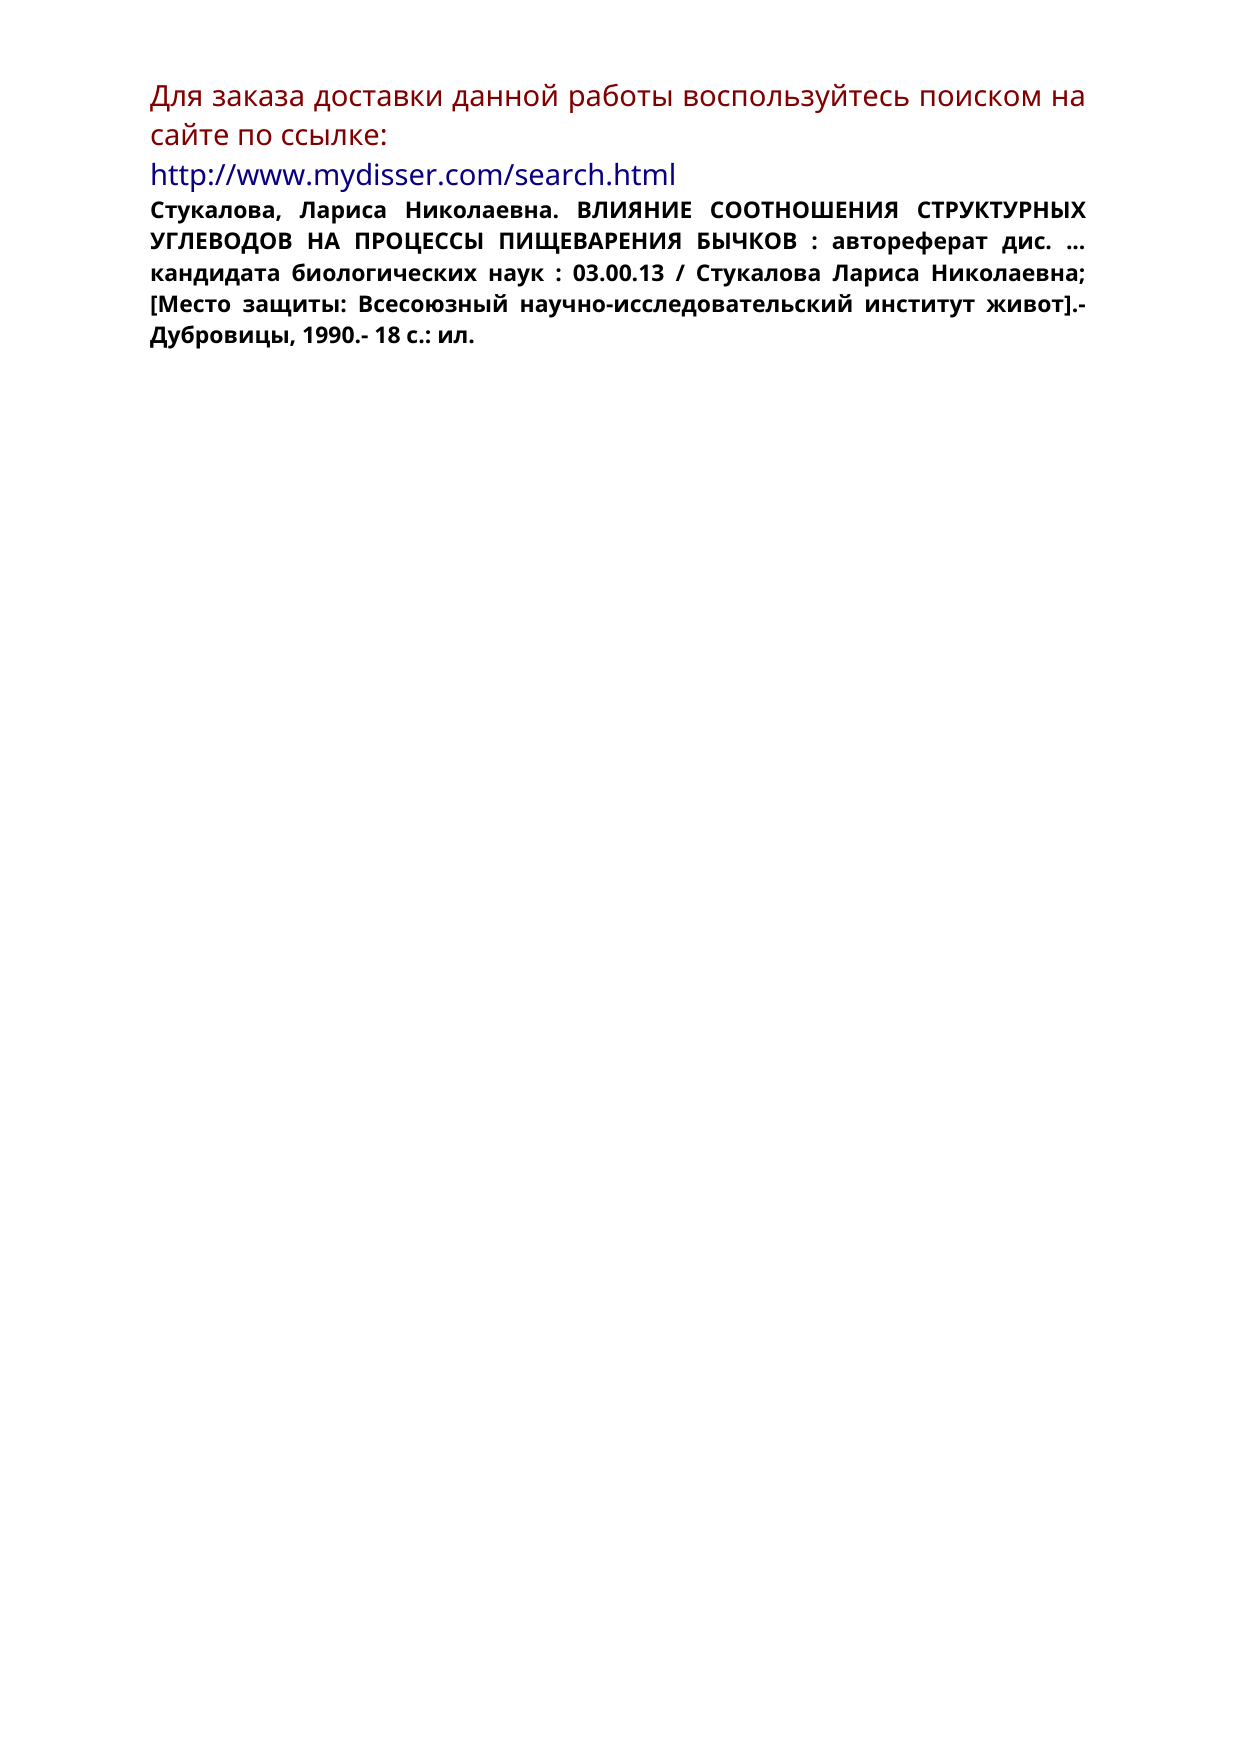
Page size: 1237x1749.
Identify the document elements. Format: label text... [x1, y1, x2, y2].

text Стукалова, Лариса Николаевна. ВЛИЯНИЕ СООТНОШЕНИЯ СТРУКТУРНЫХ УГЛЕВОДОВ НА ПРОЦЕССЫ ПИЩЕВАРЕНИЯ БЫЧКОВ : автореферат дис. ... кандидата биологических наук : 03.00.13 / Стукалова Лариса Николаевна; [Место защиты: Всесоюзный научно-исследовательский институт живот].- Дубровицы, 1990.- 18 с.: ил. [150, 194, 1086, 350]
